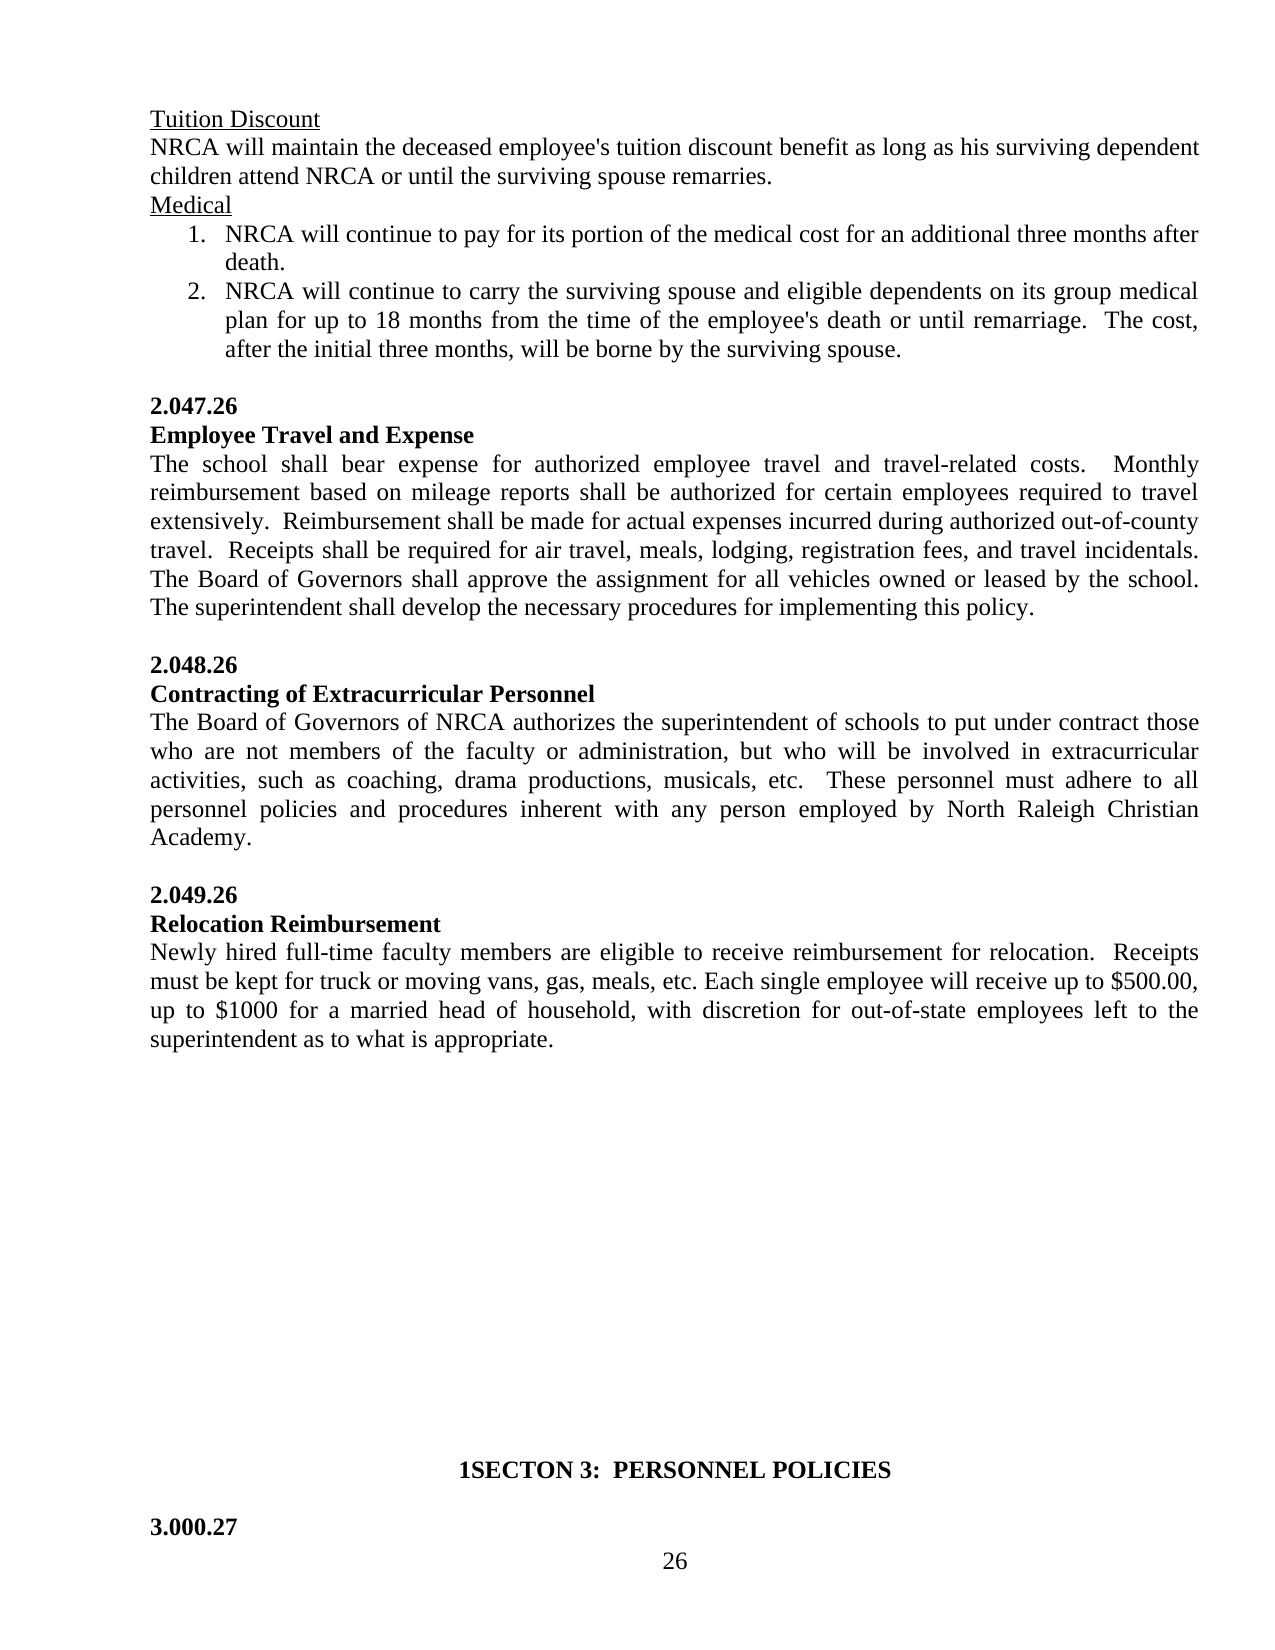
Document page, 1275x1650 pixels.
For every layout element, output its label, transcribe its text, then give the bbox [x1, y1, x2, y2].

text Contracting of Extracurricular PersonnelContracting of Extracurricular Personnel [150, 679, 1200, 707]
text Tuition Discount [150, 104, 1200, 132]
text 2.047.26 [150, 391, 1200, 420]
list NRCA will continue to pay for its portion of the medical cost for an additional three months after death. [187, 219, 1200, 276]
text Medical [150, 190, 1200, 219]
text SECTON 3: PERSONNEL POLICIES [150, 1455, 1200, 1484]
text NRCA will maintain the deceased employee's tuition discount benefit as long as his surviving dependent children attend NRCA or until the surviving spouse remarries. [150, 132, 1200, 190]
text 2.048.26 [150, 650, 1200, 679]
text 2.049.26 [150, 880, 1200, 909]
text The Board of Governors of NRCA authorizes the superintendent of schools to put under contract those who are not members of the faculty or administration, but who will be involved in extracurricular activities, such as coaching, drama productions, musicals, etc. These personnel must adhere to all personnel policies and procedures inherent with any person employed by North Raleigh Christian Academy. [150, 707, 1200, 851]
text Relocation Reimbursement [150, 909, 1200, 937]
text Employee Travel and Expense [150, 420, 1200, 449]
list NRCA will continue to carry the surviving spouse and eligible dependents on its group medical plan for up to 18 months from the time of the employee's death or until remarriage. The cost, after the initial three months, will be borne by the surviving spouse. [187, 276, 1200, 362]
text Employee Travel and ExpenseThe school shall bear expense for authorized employee travel and travel-related costs. Monthly reimbursement based on mileage reports shall be authorized for certain employees required to travel extensively. Reimbursement shall be made for actual expenses incurred during authorized out-of-county travel. Receipts shall be required for air travel, meals, lodging, registration fees, and travel incidentals. The Board of Governors shall approve the assignment for all vehicles owned or leased by the school. The superintendent shall develop the necessary procedures for implementing this policy. [150, 449, 1200, 621]
text 3.000.27 [150, 1512, 1200, 1541]
text Relocation ReimbursementNewly hired full-time faculty members are eligible to receive reimbursement for relocation. Receipts must be kept for truck or moving vans, gas, meals, etc. Each single employee will receive up to $500.00, up to $1000 for a married head of household, with discretion for out-of-state employees left to the superintendent as to what is appropriate. [150, 937, 1200, 1052]
